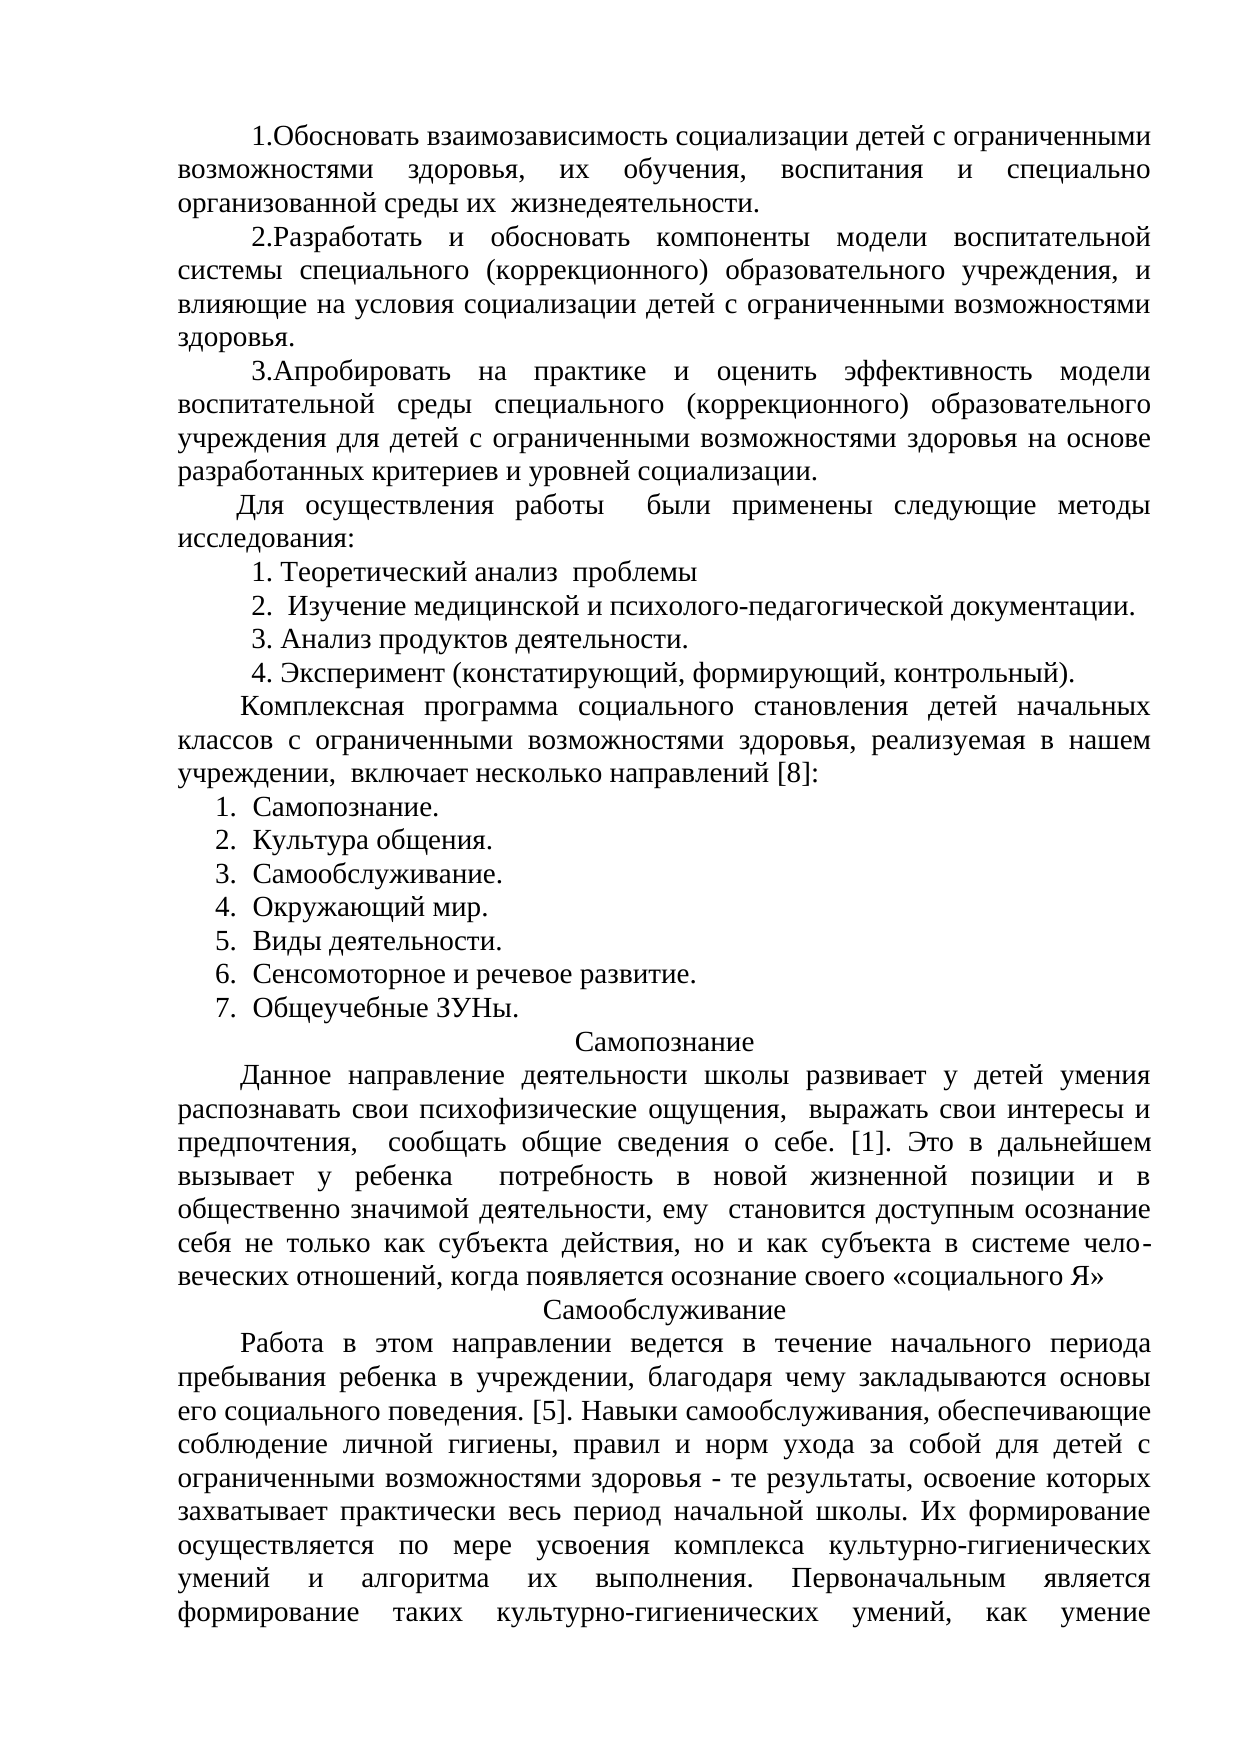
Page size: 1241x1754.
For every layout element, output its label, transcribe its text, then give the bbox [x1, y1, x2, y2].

text 4. Эксперимент (констатирующий, формирующий, контрольный). [177, 655, 1152, 688]
text Комплексная программа социального становления детей начальных классов с ограниченными возможностями здоровья, реализуемая в нашем учреждении, включает несколько направлений [8]: [177, 688, 1152, 789]
list Самопознание. [215, 789, 1152, 822]
list Окружающий мир. [215, 889, 1152, 923]
text Самообслуживание [177, 1292, 1152, 1326]
text Для осуществления работы были применены следующие методы исследования: [177, 487, 1152, 554]
list Сенсомоторное и речевое развитие. [215, 957, 1152, 990]
text 3. Анализ продуктов деятельности. [177, 621, 1152, 655]
text 1.Обосновать взаимозависимость социализации детей с ограниченными возможностями здоровья, их обучения, воспитания и специально организованной среды их жизнедеятельности. [177, 118, 1152, 219]
text Самопознание [177, 1024, 1152, 1057]
text 2. Изучение медицинской и психолого-педагогической документации. [177, 588, 1152, 621]
list Виды деятельности. [215, 923, 1152, 957]
text 2.Разработать и обосновать компоненты модели воспитательной системы специального (коррекционного) образовательного учреждения, и влияющие на условия социализации детей с ограниченными возможностями здоровья. [177, 219, 1152, 353]
list Культура общения. [215, 822, 1152, 856]
text 3.Апробировать на практике и оценить эффективность модели воспитательной среды специального (коррекционного) образовательного учреждения для детей с ограниченными возможностями здоровья на основе разработанных критериев и уровней социализации. [177, 353, 1152, 487]
text 1. Теоретический анализ проблемы [177, 554, 1152, 588]
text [177, 1326, 1152, 1627]
text Данное направление деятельности школы развивает у детей умения распознавать свои психофизические ощущения, выражать свои интересы и предпочтения, сообщать общие сведения о себе. [1]. Это в дальнейшем вызывает у ребенка потребность в новой жизненной позиции и в общественно значимой деятельности, ему становится доступным осознание себя не только как субъекта действия, но и как субъекта в системе человеческих отношений, когда появляется осознание своего «социального Я» [177, 1057, 1152, 1292]
list Общеучебные ЗУНы. [215, 990, 1152, 1024]
list Самообслуживание. [215, 856, 1152, 889]
